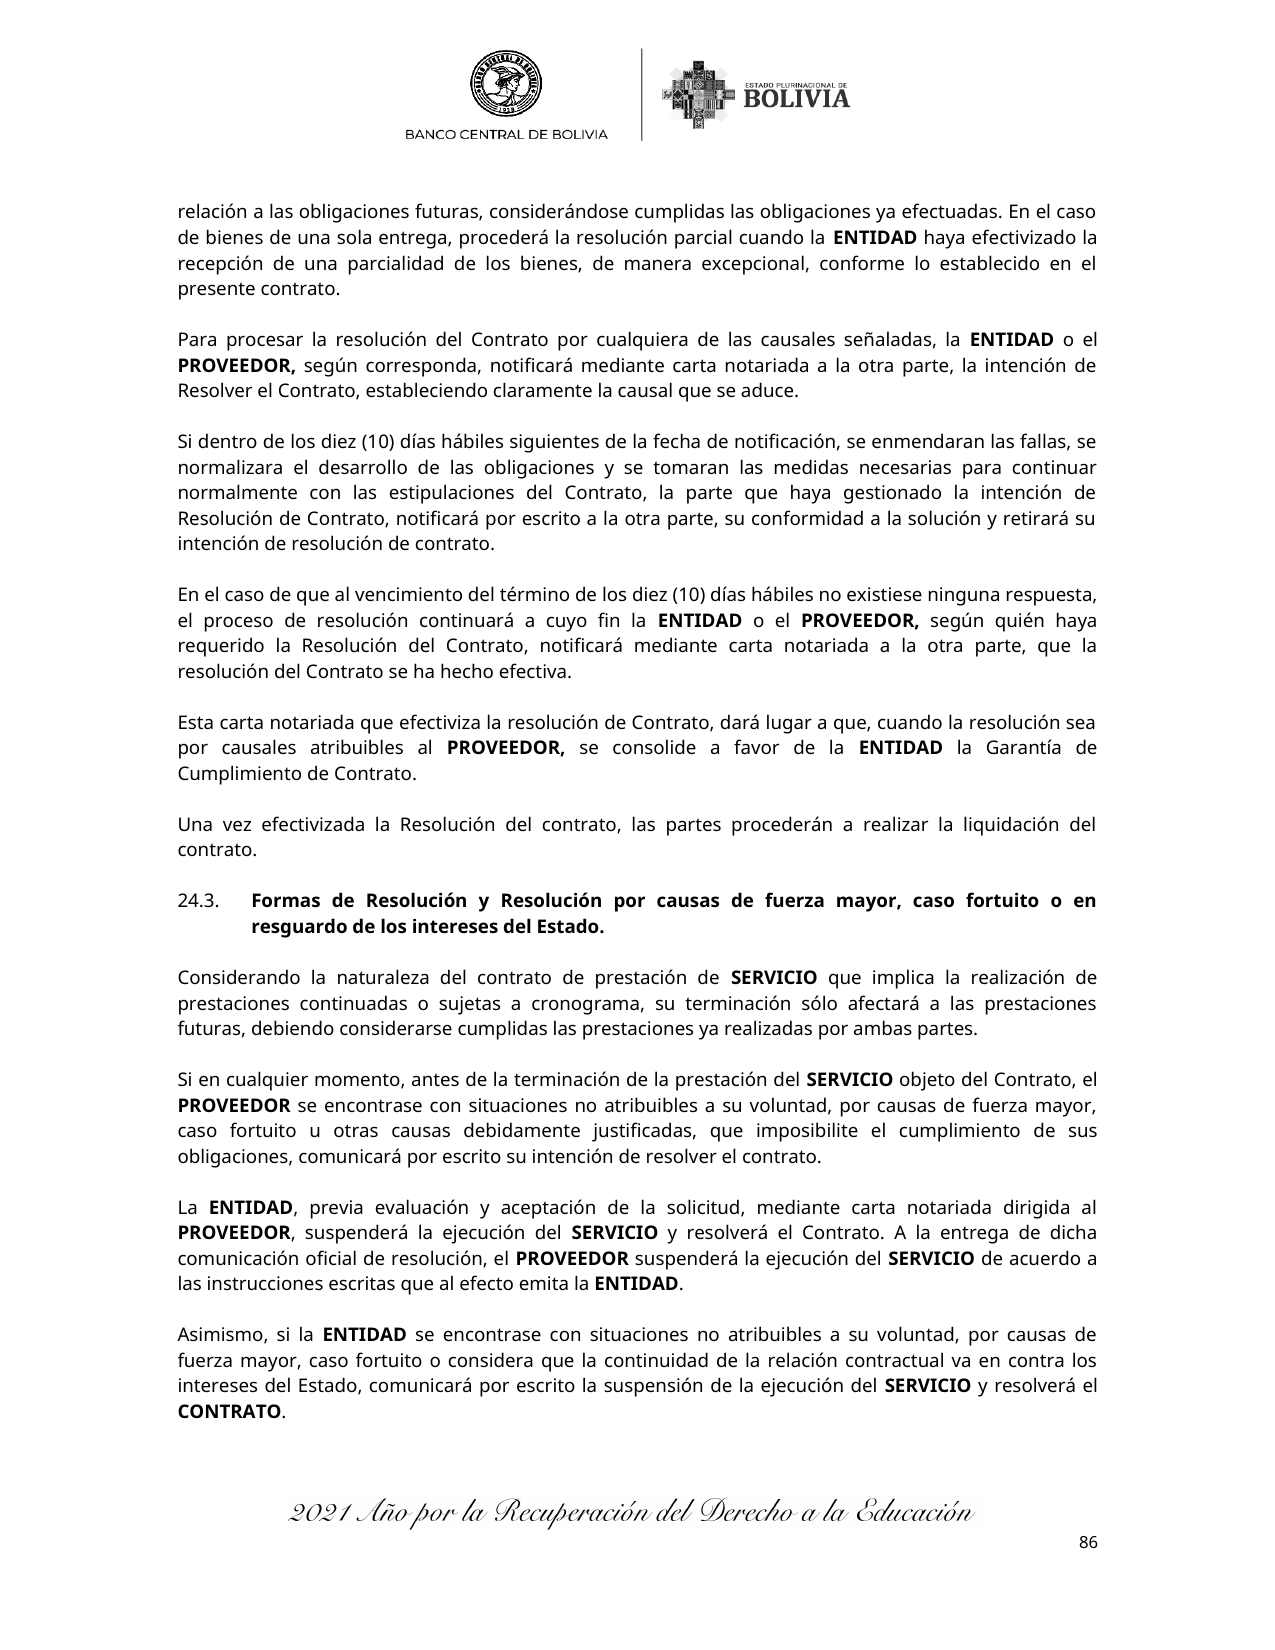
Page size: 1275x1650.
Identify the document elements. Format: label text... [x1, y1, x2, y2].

text En el caso de que al vencimiento del término de los diez (10) días hábiles no existiese ninguna respuesta, el proceso de resolución continuará a cuyo fin la ENTIDAD o el PROVEEDOR, según quién haya requerido la Resolución del Contrato, notificará mediante carta notariada a la otra parte, que la resolución del Contrato se ha hecho efectiva. [177, 582, 1098, 684]
picture [184, 5, 1085, 187]
text Esta carta notariada que efectiviza la resolución de Contrato, dará lugar a que, cuando la resolución sea por causales atribuibles al PROVEEDOR, se consolide a favor de la ENTIDAD la Garantía de Cumplimiento de Contrato. [177, 709, 1098, 786]
text Asimismo, si la ENTIDAD se encontrase con situaciones no atribuibles a su voluntad, por causas de fuerza mayor, caso fortuito o considera que la continuidad de la relación contractual va en contra los intereses del Estado, comunicará por escrito la suspensión de la ejecución del SERVICIO y resolverá el CONTRATO. [177, 1322, 1098, 1424]
text Si en cualquier momento, antes de la terminación de la prestación del SERVICIO objeto del Contrato, el PROVEEDOR se encontrase con situaciones no atribuibles a su voluntad, por causas de fuerza mayor, caso fortuito u otras causas debidamente justificadas, que imposibilite el cumplimiento de sus obligaciones, comunicará por escrito su intención de resolver el contrato. [177, 1066, 1098, 1168]
text La ENTIDAD, previa evaluación y aceptación de la solicitud, mediante carta notariada dirigida al PROVEEDOR, suspenderá la ejecución del SERVICIO y resolverá el Contrato. A la entrega de dicha comunicación oficial de resolución, el PROVEEDOR suspenderá la ejecución del SERVICIO de acuerdo a las instrucciones escritas que al efecto emita la ENTIDAD. [177, 1194, 1098, 1296]
text Considerando la naturaleza del contrato de prestación de SERVICIO que implica la realización de prestaciones continuadas o sujetas a cronograma, su terminación sólo afectará a las prestaciones futuras, debiendo considerarse cumplidas las prestaciones ya realizadas por ambas partes. [177, 964, 1098, 1041]
text Para procesar la resolución del Contrato por cualquiera de las causales señaladas, la ENTIDAD o el PROVEEDOR, según corresponda, notificará mediante carta notariada a la otra parte, la intención de Resolver el Contrato, estableciendo claramente la causal que se aduce. [177, 326, 1098, 403]
text Si dentro de los diez (10) días hábiles siguientes de la fecha de notificación, se enmendaran las fallas, se normalizara el desarrollo de las obligaciones y se tomaran las medidas necesarias para continuar normalmente con las estipulaciones del Contrato, la parte que haya gestionado la intención de Resolución de Contrato, notificará por escrito a la otra parte, su conformidad a la solución y retirará su intención de resolución de contrato. [177, 428, 1098, 556]
picture [287, 1493, 988, 1531]
list Formas de Resolución y Resolución por causas de fuerza mayor, caso fortuito o en resguardo de los intereses del Estado. [177, 888, 1098, 939]
text Una vez efectivizada la Resolución del contrato, las partes procederán a realizar la liquidación del contrato. [177, 811, 1098, 862]
